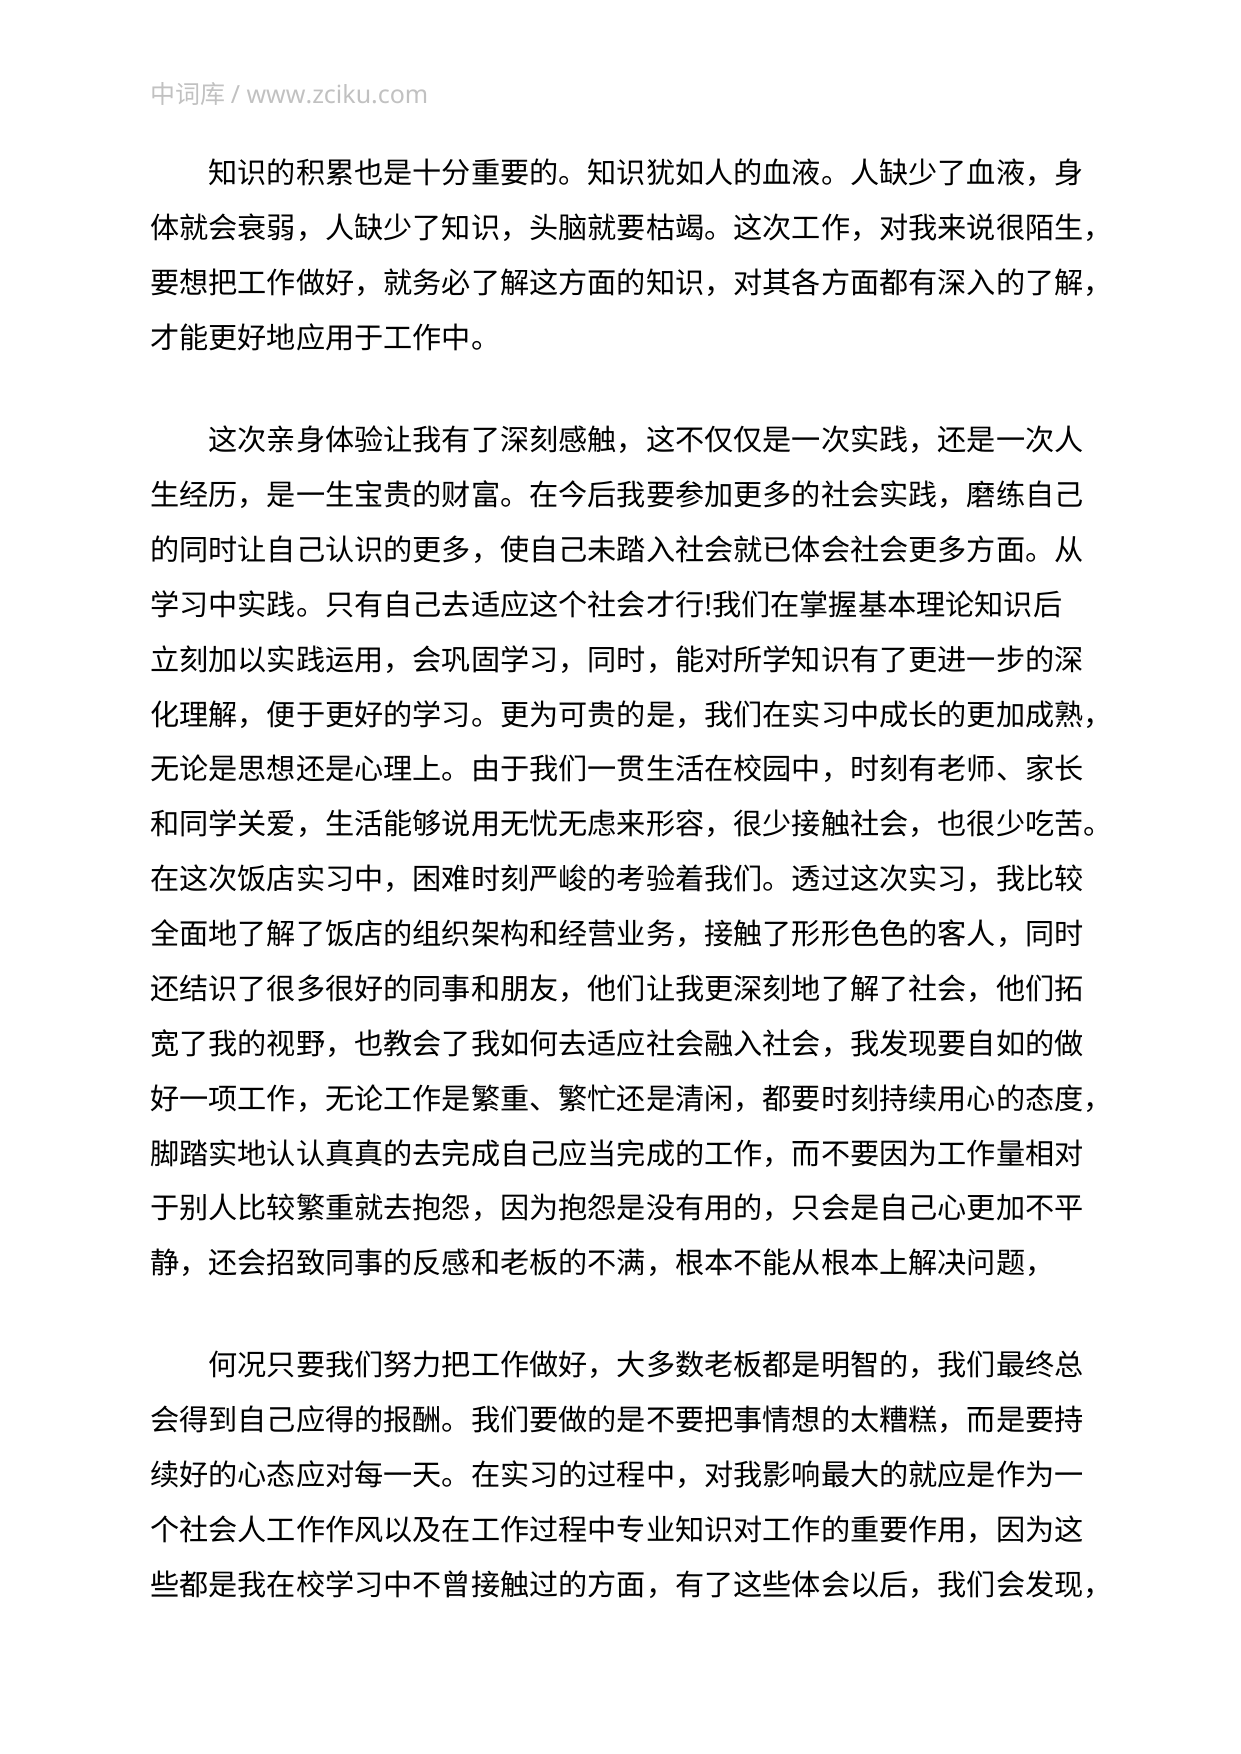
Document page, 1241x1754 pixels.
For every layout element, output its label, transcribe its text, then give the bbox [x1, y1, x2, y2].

text 这次亲身体验让我有了深刻感触，这不仅仅是一次实践，还是一次人生经历，是一生宝贵的财富。在今后我要参加更多的社会实践，磨练自己的同时让自己认识的更多，使自己未踏入社会就已体会社会更多方面。从学习中实践。只有自己去适应这个社会才行!我们在掌握基本理论知识后立刻加以实践运用，会巩固学习，同时，能对所学知识有了更进一步的深化理解，便于更好的学习。更为可贵的是，我们在实习中成长的更加成熟，无论是思想还是心理上。由于我们一贯生活在校园中，时刻有老师、家长和同学关爱，生活能够说用无忧无虑来形容，很少接触社会，也很少吃苦。在这次饭店实习中，困难时刻严峻的考验着我们。透过这次实习，我比较全面地了解了饭店的组织架构和经营业务，接触了形形色色的客人，同时还结识了很多很好的同事和朋友，他们让我更深刻地了解了社会，他们拓宽了我的视野，也教会了我如何去适应社会融入社会，我发现要自如的做好一项工作，无论工作是繁重、繁忙还是清闲，都要时刻持续用心的态度，脚踏实地认认真真的去完成自己应当完成的工作，而不要因为工作量相对于别人比较繁重就去抱怨，因为抱怨是没有用的，只会是自己心更加不平静，还会招致同事的反感和老板的不满，根本不能从根本上解决问题， [150, 416, 1090, 1282]
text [150, 1342, 1090, 1604]
text 知识的积累也是十分重要的。知识犹如人的血液。人缺少了血液，身体就会衰弱，人缺少了知识，头脑就要枯竭。这次工作，对我来说很陌生，要想把工作做好，就务必了解这方面的知识，对其各方面都有深入的了解，才能更好地应用于工作中。 [150, 150, 1090, 357]
